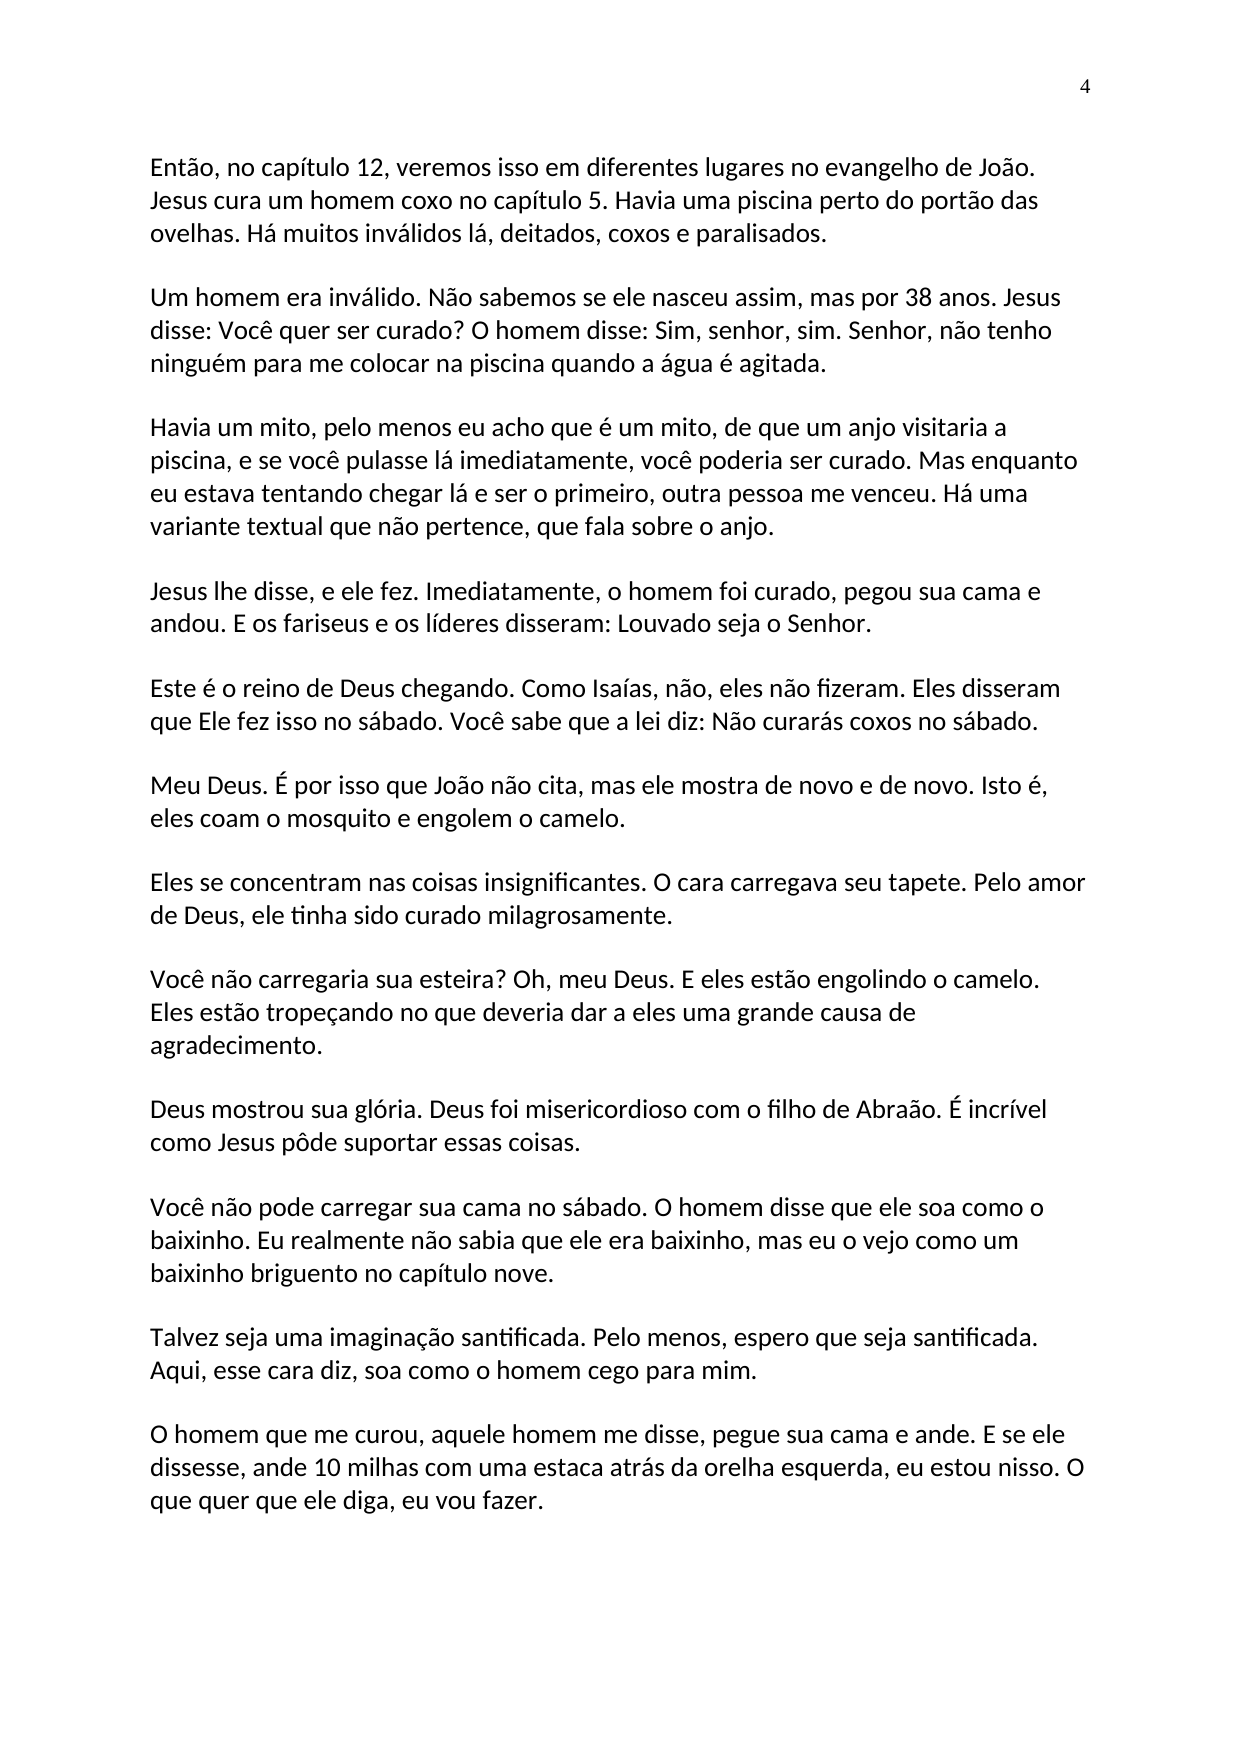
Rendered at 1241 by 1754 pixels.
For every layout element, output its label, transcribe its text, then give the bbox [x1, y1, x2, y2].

text Você não carregaria sua esteira? Oh, meu Deus. E eles estão engolindo o camelo. Eles estão tropeçando no que deveria dar a eles uma grande causa de agradecimento. [150, 962, 1090, 1061]
text Meu Deus. É por isso que João não cita, mas ele mostra de novo e de novo. Isto é, eles coam o mosquito e engolem o camelo. [150, 768, 1090, 834]
text O homem que me curou, aquele homem me disse, pegue sua cama e ande. E se ele dissesse, ande 10 milhas com uma estaca atrás da orelha esquerda, eu estou nisso. O que quer que ele diga, eu vou fazer. [150, 1417, 1090, 1516]
text Eles se concentram nas coisas insignificantes. O cara carregava seu tapete. Pelo amor de Deus, ele tinha sido curado milagrosamente. [150, 865, 1090, 931]
text Então, no capítulo 12, veremos isso em diferentes lugares no evangelho de João. Jesus cura um homem coxo no capítulo 5. Havia uma piscina perto do portão das ovelhas. Há muitos inválidos lá, deitados, coxos e paralisados. [150, 150, 1090, 249]
text Você não pode carregar sua cama no sábado. O homem disse que ele soa como o baixinho. Eu realmente não sabia que ele era baixinho, mas eu o vejo como um baixinho briguento no capítulo nove. [150, 1190, 1090, 1289]
text Havia um mito, pelo menos eu acho que é um mito, de que um anjo visitaria a piscina, e se você pulasse lá imediatamente, você poderia ser curado. Mas enquanto eu estava tentando chegar lá e ser o primeiro, outra pessoa me venceu. Há uma variante textual que não pertence, que fala sobre o anjo. [150, 410, 1090, 542]
text Um homem era inválido. Não sabemos se ele nasceu assim, mas por 38 anos. Jesus disse: Você quer ser curado? O homem disse: Sim, senhor, sim. Senhor, não tenho ninguém para me colocar na piscina quando a água é agitada. [150, 280, 1090, 379]
text Este é o reino de Deus chegando. Como Isaías, não, eles não fizeram. Eles disseram que Ele fez isso no sábado. Você sabe que a lei diz: Não curarás coxos no sábado. [150, 671, 1090, 737]
text Talvez seja uma imaginação santificada. Pelo menos, espero que seja santificada. Aqui, esse cara diz, soa como o homem cego para mim. [150, 1320, 1090, 1386]
text Jesus lhe disse, e ele fez. Imediatamente, o homem foi curado, pegou sua cama e andou. E os fariseus e os líderes disseram: Louvado seja o Senhor. [150, 574, 1090, 640]
text Deus mostrou sua glória. Deus foi misericordioso com o filho de Abraão. É incrível como Jesus pôde suportar essas coisas. [150, 1093, 1090, 1159]
